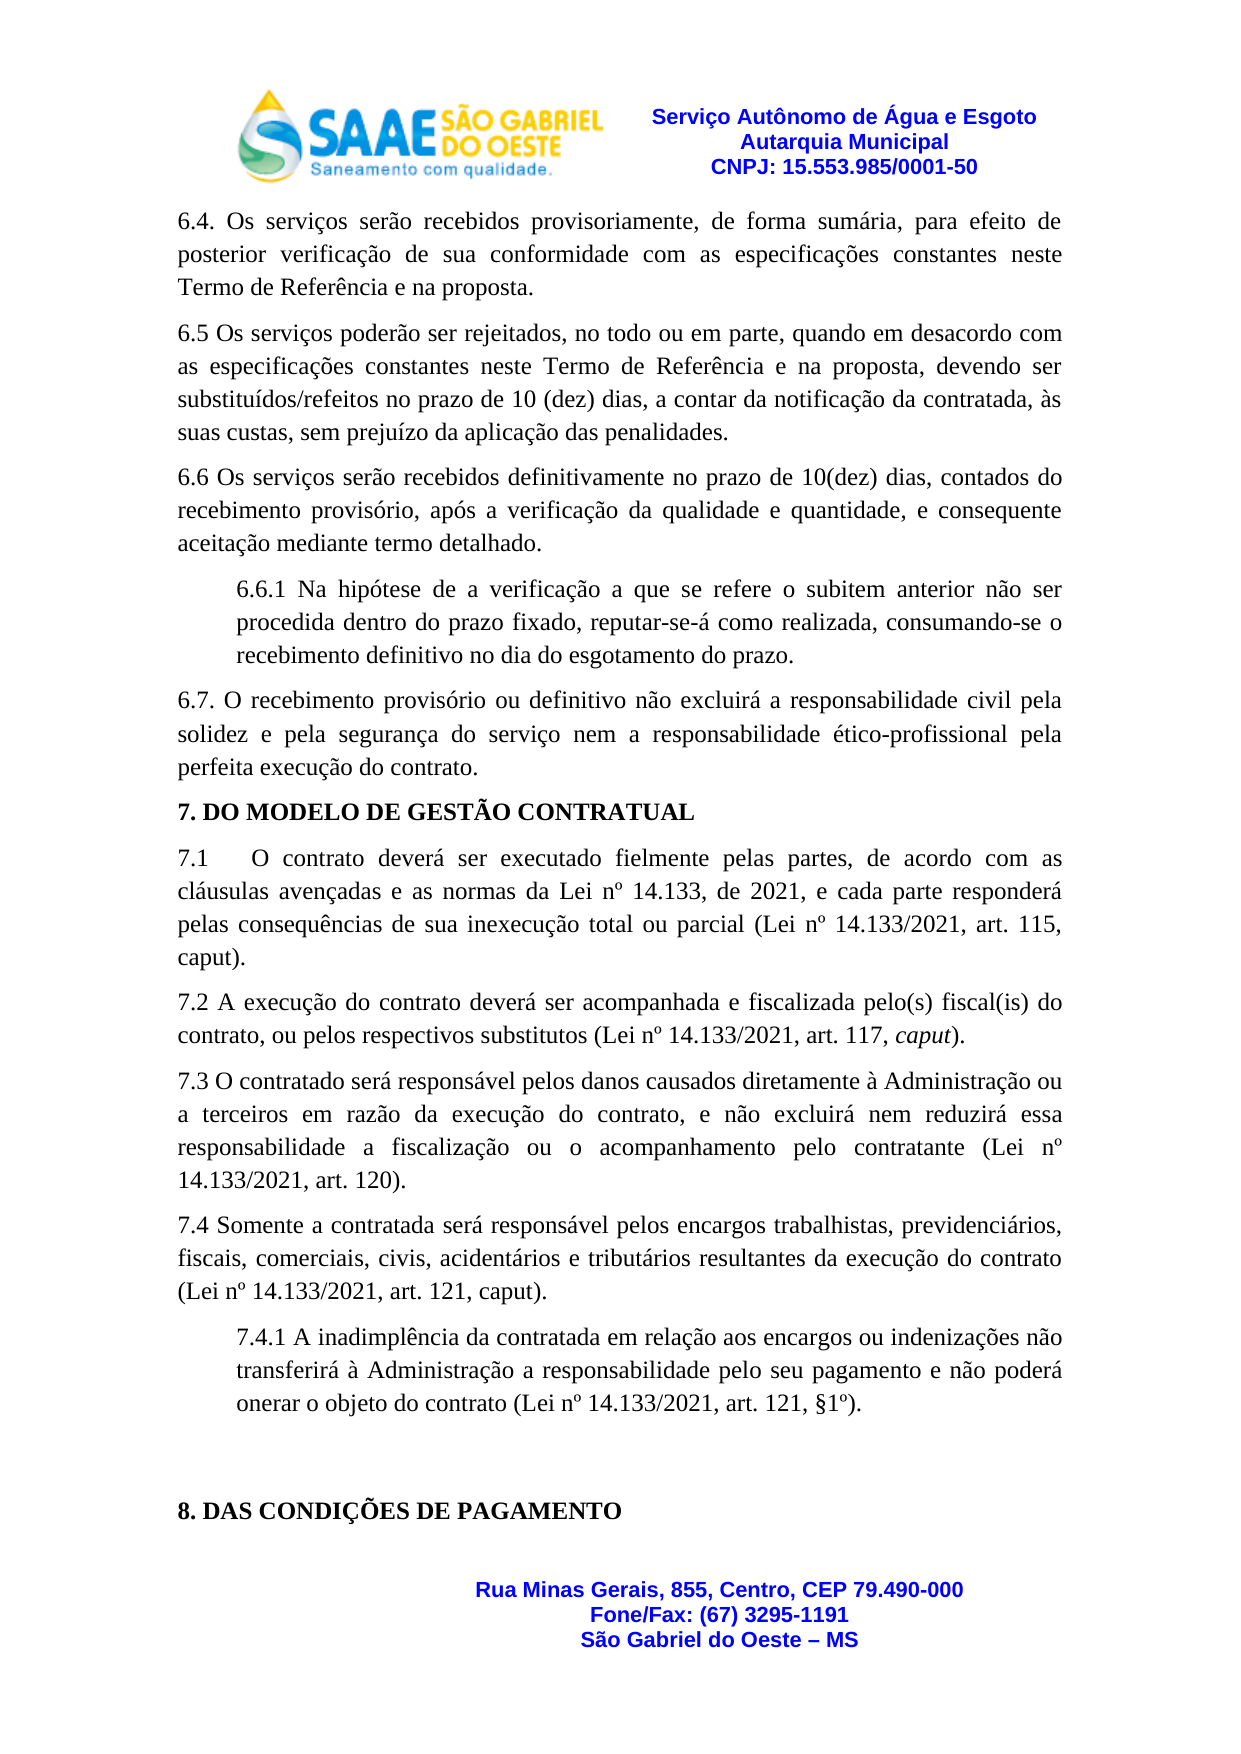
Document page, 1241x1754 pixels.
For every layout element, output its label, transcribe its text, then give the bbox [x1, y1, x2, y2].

text 7.4 Somente a contratada será responsável pelos encargos trabalhistas, previdenciários, fiscais, comerciais, civis, acidentários e tributários resultantes da execução do contrato (Lei nº 14.133/2021, art. 121, caput). [177, 1210, 1063, 1305]
text 7.4.1 A inadimplência da contratada em relação aos encargos ou indenizações não transferirá à Administração a responsabilidade pelo seu pagamento e não poderá onerar o objeto do contrato (Lei nº 14.133/2021, art. 121, §1º). [236, 1322, 1063, 1417]
text 7. DO MODELO DE GESTÃO CONTRATUAL [177, 797, 1063, 826]
text 7.3 O contratado será responsável pelos danos causados diretamente à Administração ou a terceiros em razão da execução do contrato, e não excluirá nem reduzirá essa responsabilidade a fiscalização ou o acompanhamento pelo contratante (Lei nº 14.133/2021, art. 120). [177, 1066, 1063, 1194]
text 6.6 Os serviços serão recebidos definitivamente no prazo de 10(dez) dias, contados do recebimento provisório, após a verificação da qualidade e quantidade, e consequente aceitação mediante termo detalhado. [177, 462, 1063, 557]
text 6.4. Os serviços serão recebidos provisoriamente, de forma sumária, para efeito de posterior verificação de sua conformidade com as especificações constantes neste Termo de Referência e na proposta. [177, 206, 1063, 301]
text 6.6.1 Na hipótese de a verificação a que se refere o subitem anterior não ser procedida dentro do prazo fixado, reputar-se-á como realizada, consumando-se o recebimento definitivo no dia do esgotamento do prazo. [236, 574, 1063, 669]
picture [229, 80, 614, 188]
text 8. DAS CONDIÇÕES DE PAGAMENTO [177, 1496, 1063, 1524]
text 7.2 A execução do contrato deverá ser acompanhada e fiscalizada pelo(s) fiscal(is) do contrato, ou pelos respectivos substitutos (Lei nº 14.133/2021, art. 117, caput). [177, 987, 1063, 1049]
text 6.7. O recebimento provisório ou definitivo não excluirá a responsabilidade civil pela solidez e pela segurança do serviço nem a responsabilidade ético-profissional pela perfeita execução do contrato. [177, 686, 1063, 780]
text 6.5 Os serviços poderão ser rejeitados, no todo ou em parte, quando em desacordo com as especificações constantes neste Termo de Referência e na proposta, devendo ser substituídos/refeitos no prazo de 10 (dez) dias, a contar da notificação da contratada, às suas custas, sem prejuízo da aplicação das penalidades. [177, 318, 1063, 446]
text 7.1 O contrato deverá ser executado fielmente pelas partes, de acordo com as cláusulas avençadas e as normas da Lei nº 14.133, de 2021, e cada parte responderá pelas consequências de sua inexecução total ou parcial (Lei nº 14.133/2021, art. 115, caput). [177, 843, 1063, 971]
